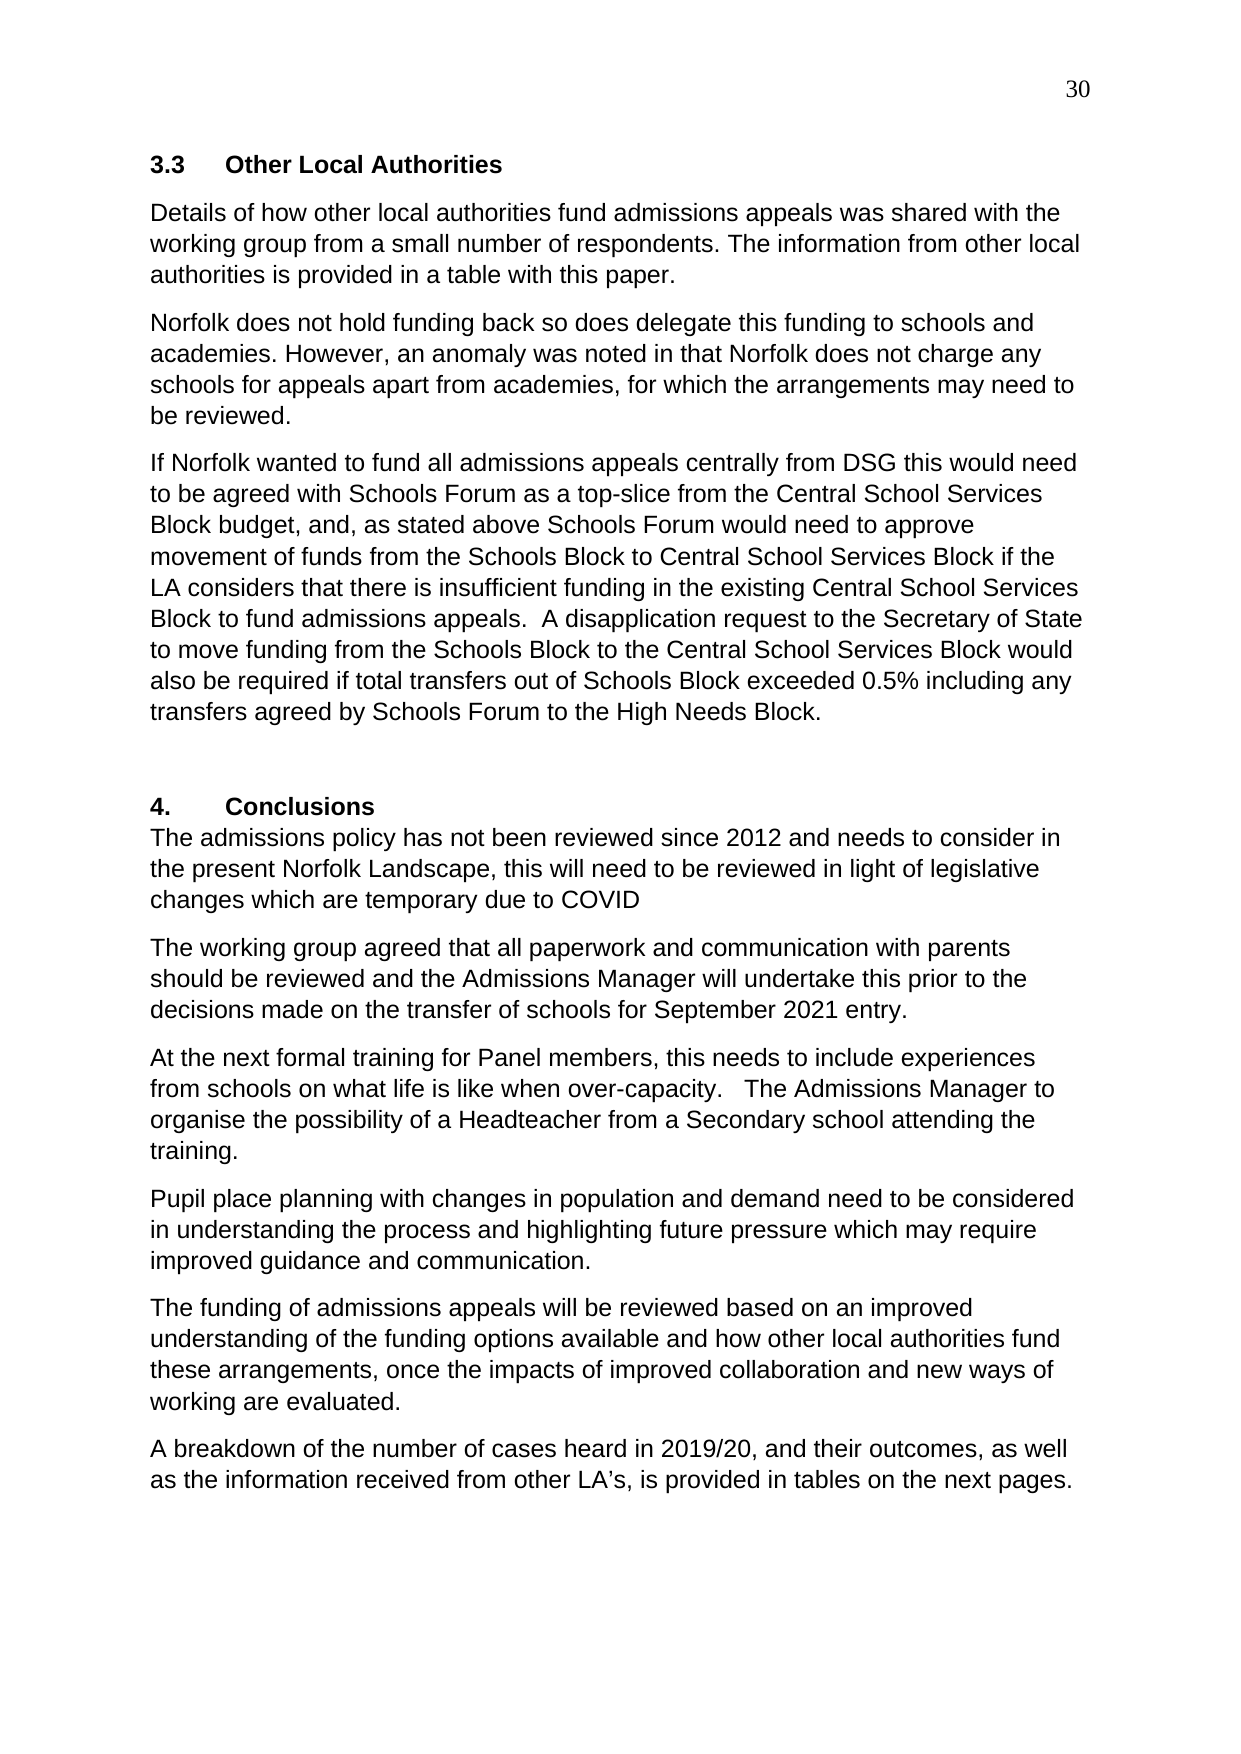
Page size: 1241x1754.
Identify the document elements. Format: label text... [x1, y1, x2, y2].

text At the next formal training for Panel members, this needs to include experiences from schools on what life is like when over-capacity. The Admissions Manager to organise the possibility of a Headteacher from a Secondary school attending the training. [150, 1043, 1090, 1164]
text Norfolk does not hold funding back so does delegate this funding to schools and academies. However, an anomaly was noted in that Norfolk does not charge any schools for appeals apart from academies, for which the arrangements may need to be reviewed. [150, 307, 1090, 429]
text Pupil place planning with changes in population and demand need to be considered in understanding the process and highlighting future pressure which may require improved guidance and communication. [150, 1183, 1090, 1274]
text Details of how other local authorities fund admissions appeals was shared with the working group from a small number of respondents. The information from other local authorities is provided in a table with this paper. [150, 198, 1090, 288]
list Conclusions [150, 792, 1090, 821]
text The admissions policy has not been reviewed since 2012 and needs to consider in the present Norfolk Landscape, this will need to be reviewed in light of legislative changes which are temporary due to COVID [150, 823, 1090, 914]
text If Norfolk wanted to fund all admissions appeals centrally from DSG this would need to be agreed with Schools Forum as a top-slice from the Central School Services Block budget, and, as stated above Schools Forum would need to approve movement of funds from the Schools Block to Central School Services Block if the LA considers that there is insufficient funding in the existing Central School Services Block to fund admissions appeals. A disapplication request to the Secretary of State to move funding from the Schools Block to the Central School Services Block would also be required if total transfers out of Schools Block exceeded 0.5% including any transfers agreed by Schools Forum to the High Needs Block. [150, 448, 1090, 725]
text A breakdown of the number of cases heard in 2019/20, and their outcomes, as well as the information received from other LA’s, is provided in tables on the next pages. [150, 1434, 1096, 1494]
text The funding of admissions appeals will be reviewed based on an improved understanding of the funding options available and how other local authorities fund these arrangements, once the impacts of improved collaboration and new ways of working are evaluated. [150, 1293, 1090, 1415]
text The working group agreed that all paperwork and communication with parents should be reviewed and the Admissions Manager will undertake this prior to the decisions made on the transfer of schools for September 2021 entry. [150, 933, 1090, 1024]
text 3.3 Other Local Authorities [150, 150, 1090, 179]
